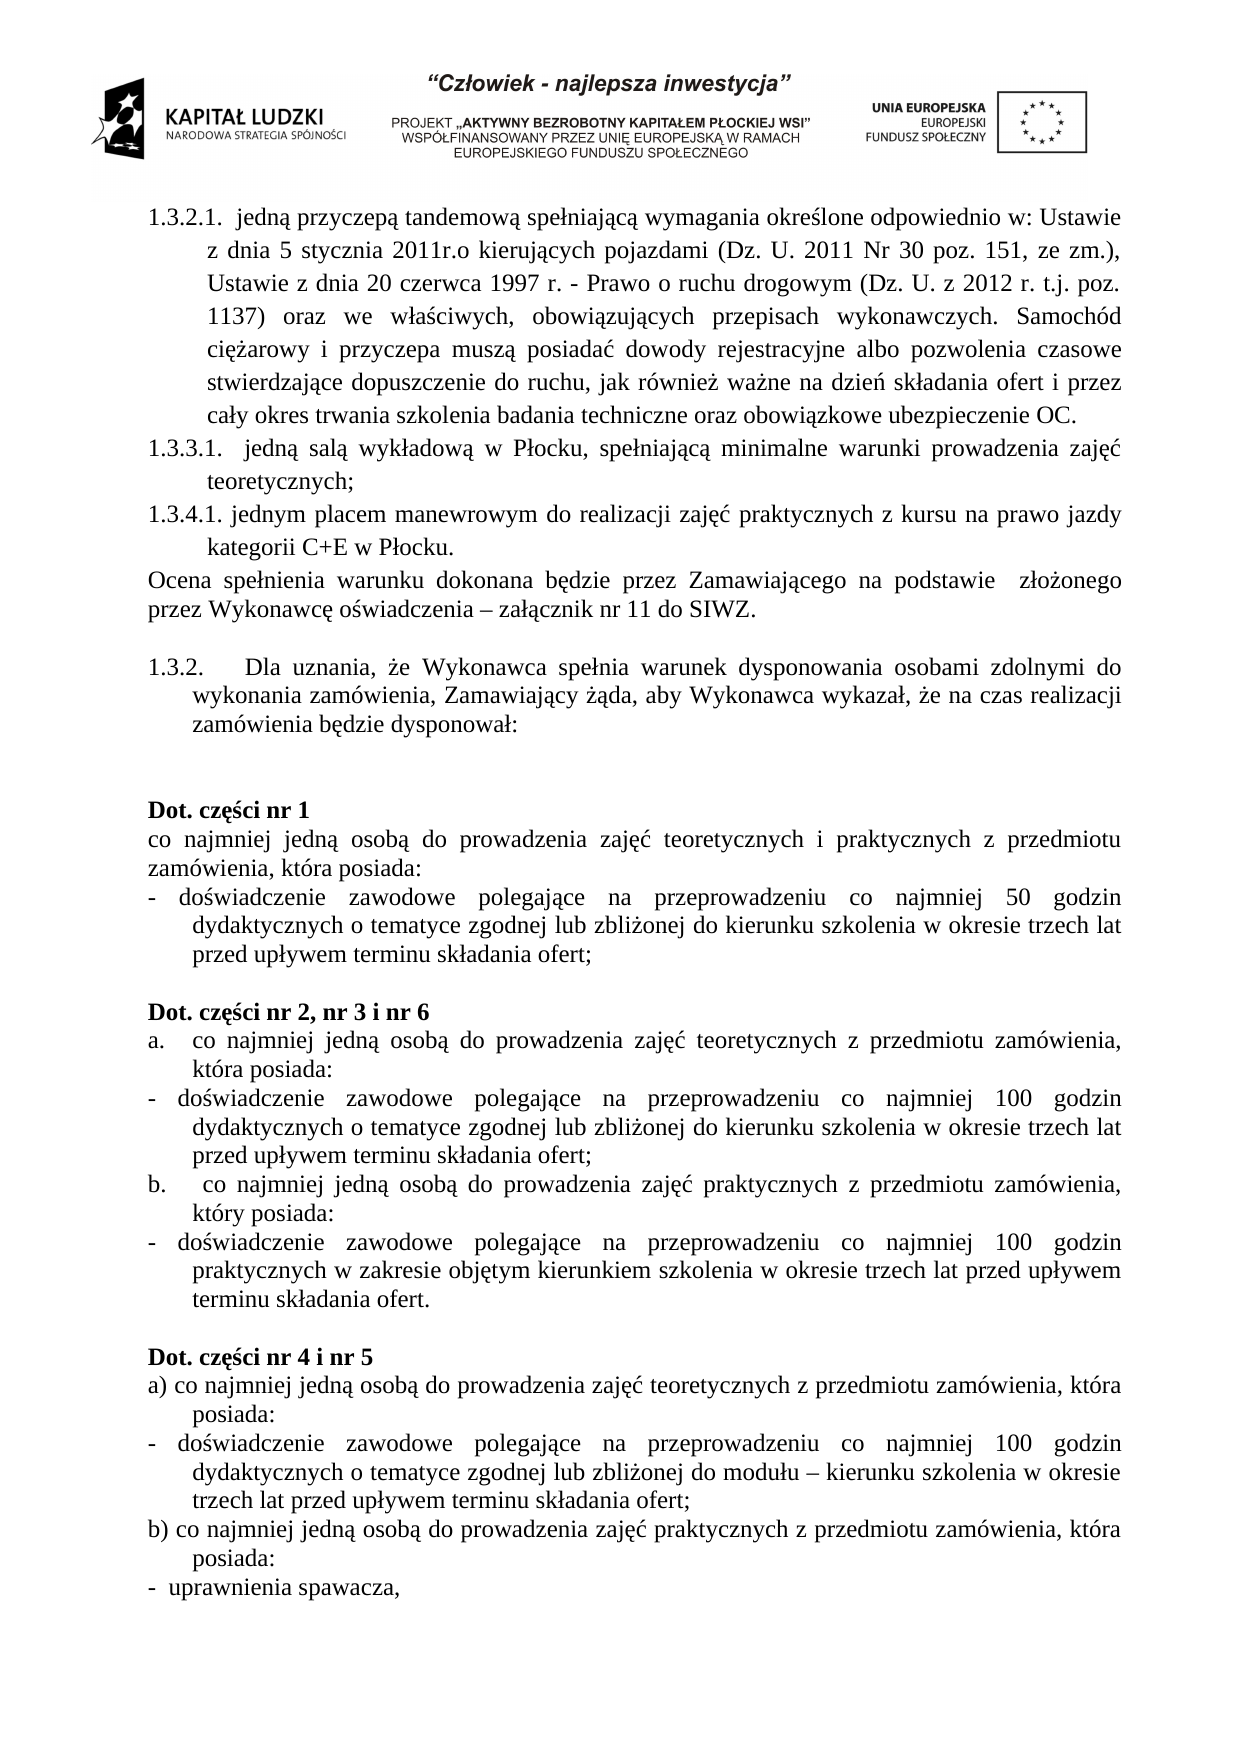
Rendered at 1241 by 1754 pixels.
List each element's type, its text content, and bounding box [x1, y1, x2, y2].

picture [91, 74, 1088, 202]
text Dot. części nr 1 [148, 795, 1122, 824]
text b) co najmniej jedną osobą do prowadzenia zajęć praktycznych z przedmiotu zamówienia, która posiada: [148, 1514, 1122, 1572]
text - doświadczenie zawodowe polegające na przeprowadzeniu co najmniej 50 godzin dydaktycznych o tematyce zgodnej lub zbliżonej do kierunku szkolenia w okresie trzech lat przed upływem terminu składania ofert; [148, 882, 1122, 968]
text - uprawnienia spawacza, [148, 1572, 1122, 1600]
text - doświadczenie zawodowe polegające na przeprowadzeniu co najmniej 100 godzin dydaktycznych o tematyce zgodnej lub zbliżonej do kierunku szkolenia w okresie trzech lat przed upływem terminu składania ofert; [148, 1083, 1122, 1169]
list co najmniej jedną osobą do prowadzenia zajęć praktycznych z przedmiotu zamówienia, który posiada: [148, 1169, 1122, 1227]
text Dot. części nr 4 i nr 5 [148, 1342, 1122, 1370]
list Dla uznania, że Wykonawca spełnia warunek dysponowania osobami zdolnymi do wykonania zamówienia, Zamawiający żąda, aby Wykonawca wykazał, że na czas realizacji zamówienia będzie dysponował: [148, 652, 1122, 738]
text Dot. części nr 2, nr 3 i nr 6 [148, 997, 1122, 1025]
text co najmniej jedną osobą do prowadzenia zajęć teoretycznych i praktycznych z przedmiotu zamówienia, która posiada: [148, 824, 1122, 882]
text 1.3.4.1. jednym placem manewrowym do realizacji zajęć praktycznych z kursu na prawo jazdy kategorii C+E w Płocku. [148, 499, 1122, 561]
text - doświadczenie zawodowe polegające na przeprowadzeniu co najmniej 100 godzin dydaktycznych o tematyce zgodnej lub zbliżonej do modułu – kierunku szkolenia w okresie trzech lat przed upływem terminu składania ofert; [148, 1428, 1122, 1514]
text Ocena spełnienia warunku dokonana będzie przez Zamawiającego na podstawie złożonego przez Wykonawcę oświadczenia – załącznik nr 11 do SIWZ. [148, 565, 1123, 623]
text a) co najmniej jedną osobą do prowadzenia zajęć teoretycznych z przedmiotu zamówienia, która posiada: [148, 1370, 1122, 1428]
list co najmniej jedną osobą do prowadzenia zajęć teoretycznych z przedmiotu zamówienia, która posiada: [148, 1025, 1122, 1083]
text 1.3.3.1. jedną salą wykładową w Płocku, spełniającą minimalne warunki prowadzenia zajęć teoretycznych; [148, 433, 1122, 495]
